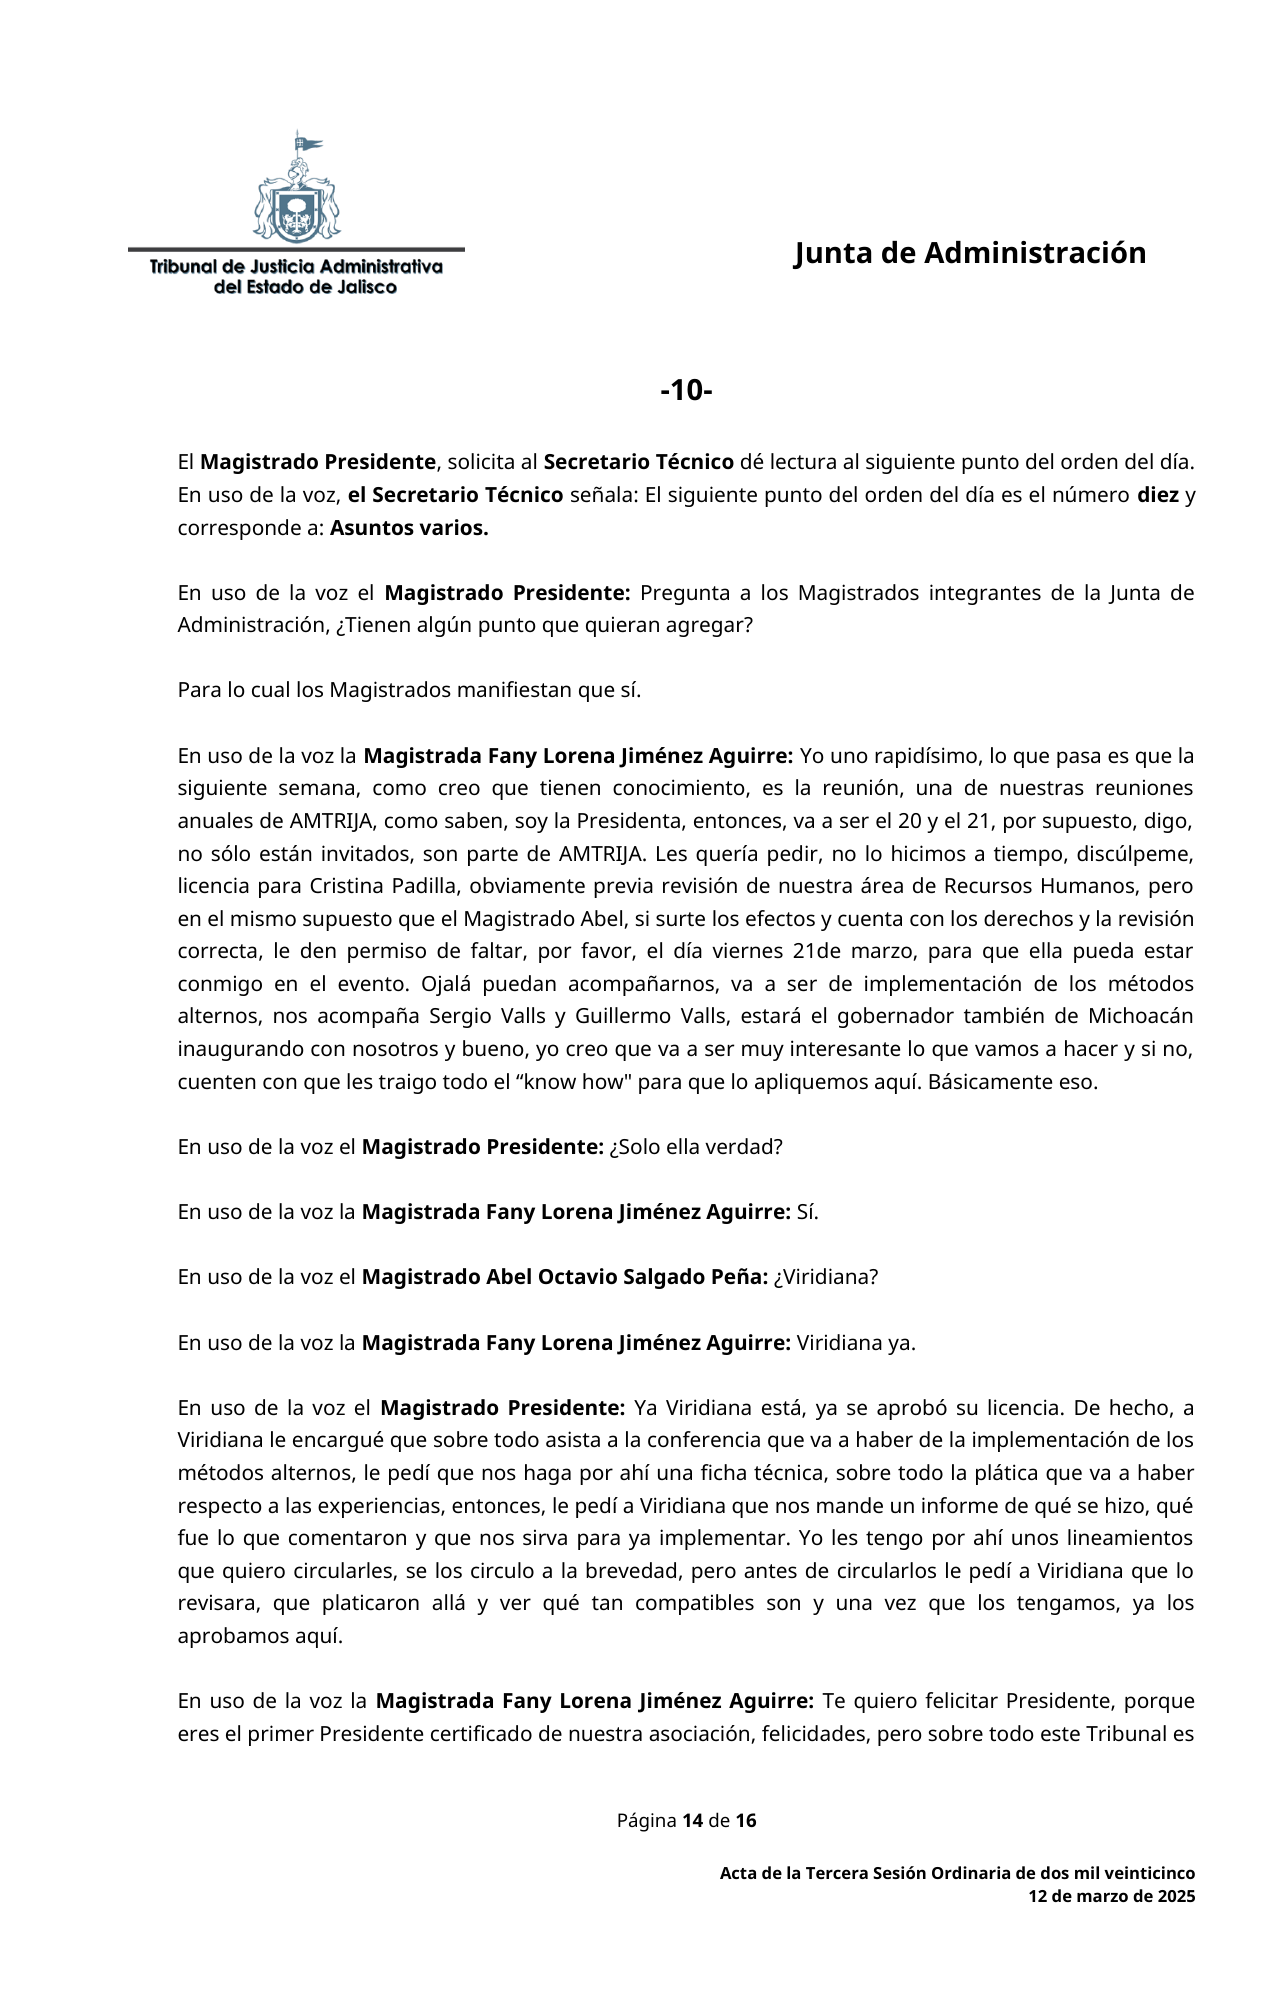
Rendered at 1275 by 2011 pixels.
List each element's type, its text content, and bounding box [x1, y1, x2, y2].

text En uso de la voz la Magistrada Fany Lorena Jiménez Aguirre: Sí. [177, 1197, 1196, 1226]
text En uso de la voz el Magistrado Presidente: ¿Solo ella verdad? [177, 1132, 1196, 1161]
text En uso de la voz la Magistrada Fany Lorena Jiménez Aguirre: Yo uno rapidísimo, lo que pasa es que la siguiente semana, como creo que tienen conocimiento, es la reunión, una de nuestras reuniones anuales de AMTRIJA, como saben, soy la Presidenta, entonces, va a ser el 20 y el 21, por supuesto, digo, no sólo están invitados, son parte de AMTRIJA. Les quería pedir, no lo hicimos a tiempo, discúlpeme, licencia para Cristina Padilla, obviamente previa revisión de nuestra área de Recursos Humanos, pero en el mismo supuesto que el Magistrado Abel, si surte los efectos y cuenta con los derechos y la revisión correcta, le den permiso de faltar, por favor, el día viernes 21de marzo, para que ella pueda estar conmigo en el evento. Ojalá puedan acompañarnos, va a ser de implementación de los métodos alternos, nos acompaña Sergio Valls y Guillermo Valls, estará el gobernador también de Michoacán inaugurando con nosotros y bueno, yo creo que va a ser muy interesante lo que vamos a hacer y si no, cuenten con que les traigo todo el “know how" para que lo apliquemos aquí. Básicamente eso. [177, 741, 1196, 1095]
text El Magistrado Presidente, solicita al Secretario Técnico dé lectura al siguiente punto del orden del día. En uso de la voz, el Secretario Técnico señala: El siguiente punto del orden del día es el número diez y corresponde a: Asuntos varios. [177, 447, 1196, 541]
text En uso de la voz el Magistrado Abel Octavio Salgado Peña: ¿Viridiana? [177, 1262, 1196, 1291]
text En uso de la voz la Magistrada Fany Lorena Jiménez Aguirre: Viridiana ya. [177, 1328, 1196, 1356]
text En uso de la voz el Magistrado Presidente: Pregunta a los Magistrados integrantes de la Junta de Administración, ¿Tienen algún punto que quieran agregar? [177, 578, 1196, 639]
text Para lo cual los Magistrados manifiestan que sí. [177, 676, 1196, 704]
text -10- [177, 369, 1196, 409]
picture [128, 128, 465, 294]
text En uso de la voz el Magistrado Presidente: Ya Viridiana está, ya se aprobó su licencia. De hecho, a Viridiana le encargué que sobre todo asista a la conferencia que va a haber de la implementación de los métodos alternos, le pedí que nos haga por ahí una ficha técnica, sobre todo la plática que va a haber respecto a las experiencias, entonces, le pedí a Viridiana que nos mande un informe de qué se hizo, qué fue lo que comentaron y que nos sirva para ya implementar. Yo les tengo por ahí unos lineamientos que quiero circularles, se los circulo a la brevedad, pero antes de circularlos le pedí a Viridiana que lo revisara, que platicaron allá y ver qué tan compatibles son y una vez que los tengamos, ya los aprobamos aquí. [177, 1393, 1196, 1649]
